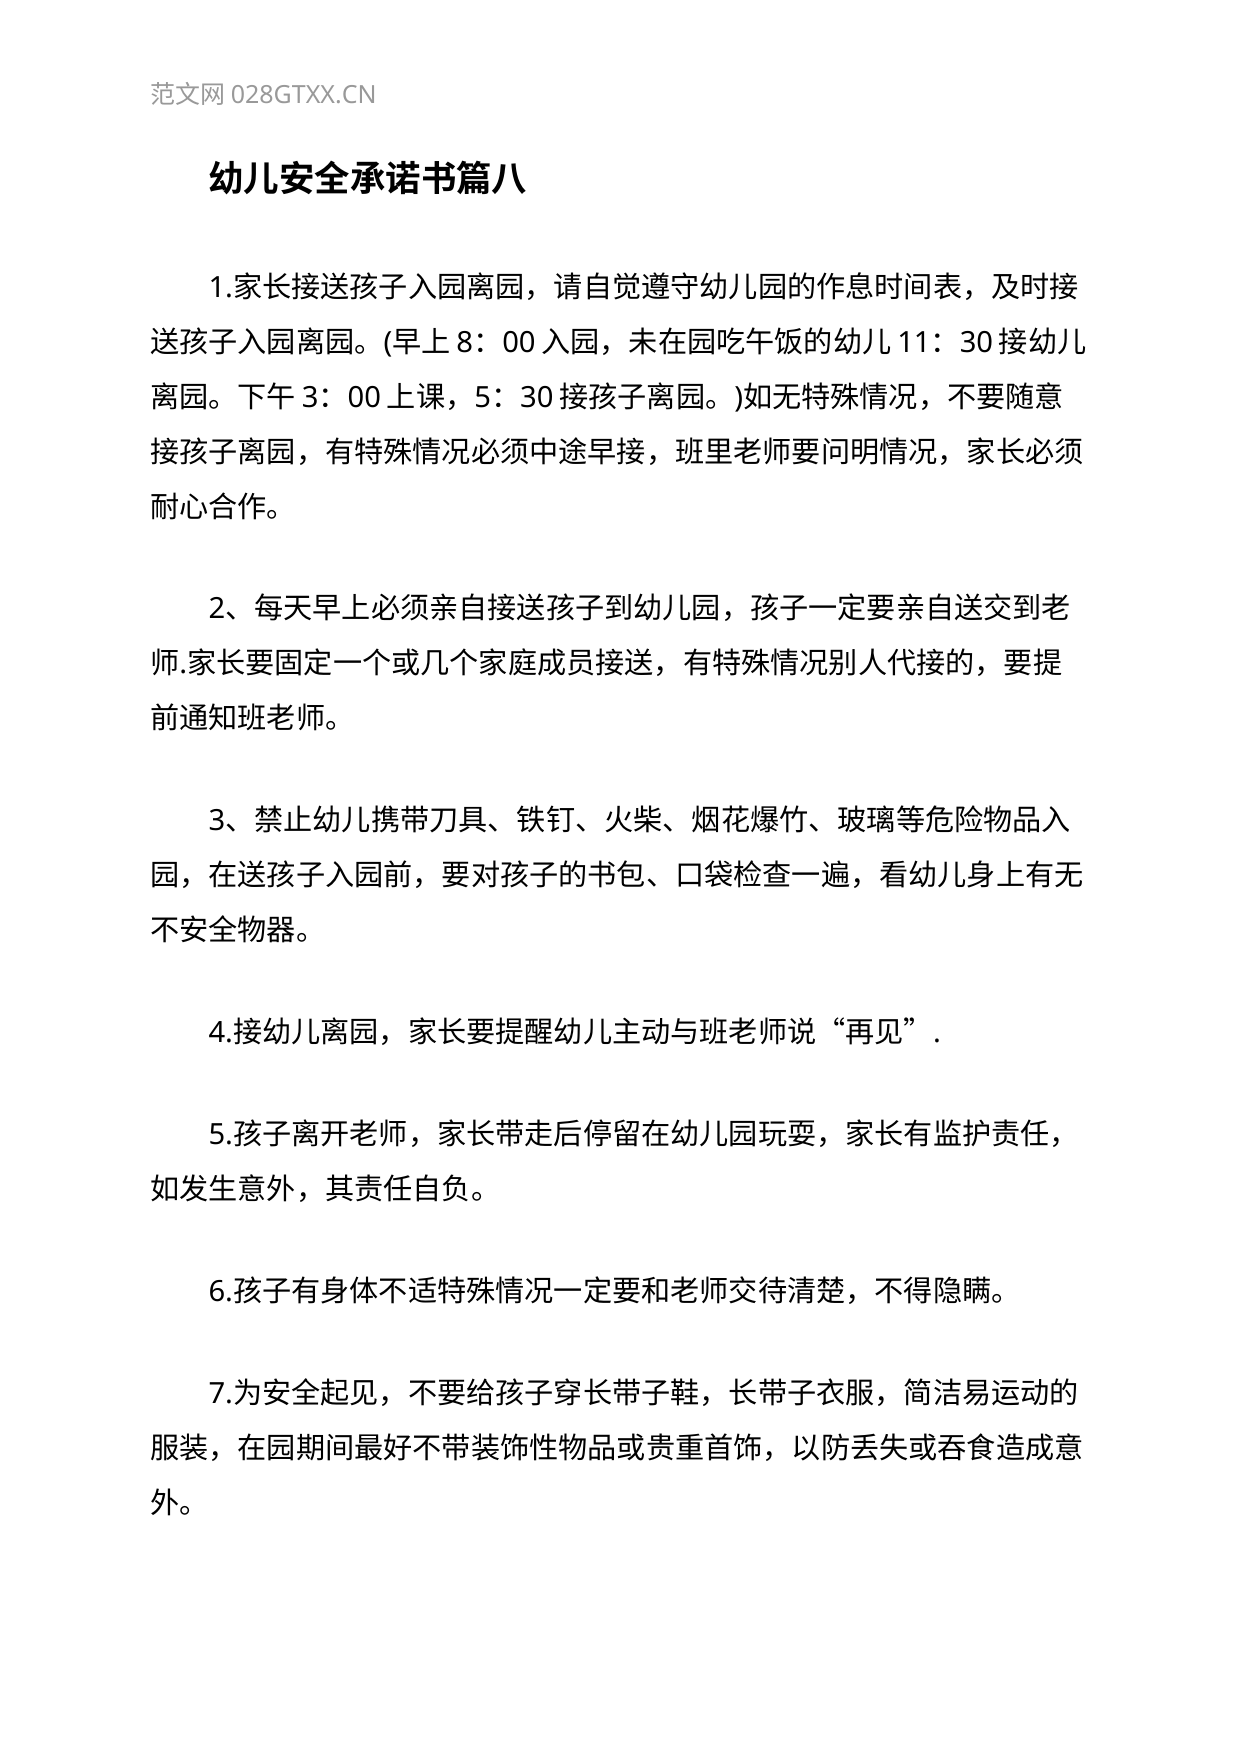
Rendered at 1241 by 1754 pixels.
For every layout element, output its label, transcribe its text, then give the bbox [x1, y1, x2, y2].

text 5.孩子离开老师，家长带走后停留在幼儿园玩耍，家长有监护责任，如发生意外，其责任自负。 [150, 1111, 1090, 1208]
text 1.家长接送孩子入园离园，请自觉遵守幼儿园的作息时间表，及时接送孩子入园离园。(早上8：00入园，未在园吃午饭的幼儿11：30接幼儿离园。下午3：00上课，5：30接孩子离园。)如无特殊情况，不要随意接孩子离园，有特殊情况必须中途早接，班里老师要问明情况，家长必须耐心合作。 [150, 263, 1090, 526]
text 7.为安全起见，不要给孩子穿长带子鞋，长带子衣服，简洁易运动的服装，在园期间最好不带装饰性物品或贵重首饰，以防丢失或吞食造成意外。 [150, 1369, 1090, 1521]
text 幼儿安全承诺书篇八 [150, 150, 1090, 201]
text 2、每天早上必须亲自接送孩子到幼儿园，孩子一定要亲自送交到老师.家长要固定一个或几个家庭成员接送，有特殊情况别人代接的，要提前通知班老师。 [150, 585, 1090, 737]
text 3、禁止幼儿携带刀具、铁钉、火柴、烟花爆竹、玻璃等危险物品入园，在送孩子入园前，要对孩子的书包、口袋检查一遍，看幼儿身上有无不安全物器。 [150, 797, 1090, 949]
text 6.孩子有身体不适特殊情况一定要和老师交待清楚，不得隐瞒。 [150, 1267, 1090, 1310]
text 4.接幼儿离园，家长要提醒幼儿主动与班老师说“再见”. [150, 1008, 1090, 1051]
